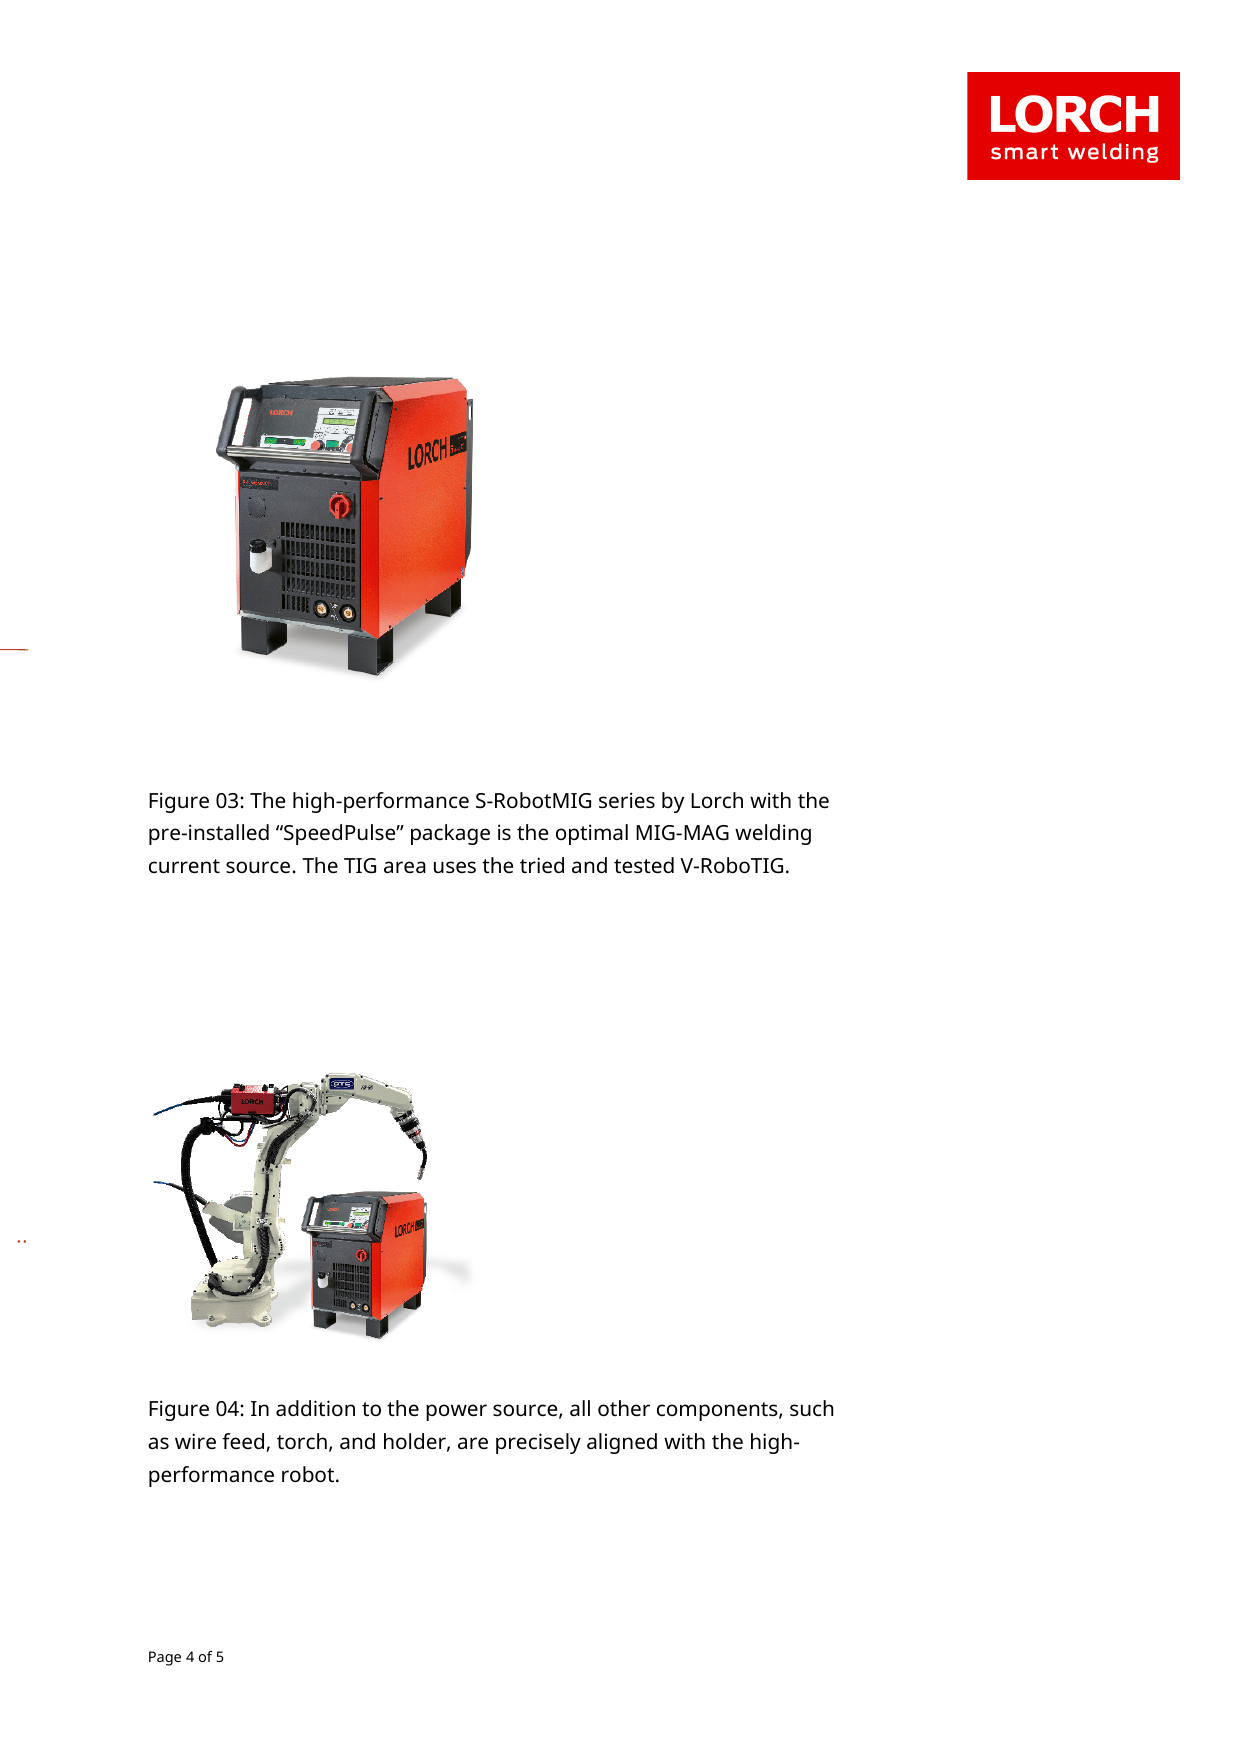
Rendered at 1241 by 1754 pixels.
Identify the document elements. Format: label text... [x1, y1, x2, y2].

picture [153, 1048, 483, 1362]
picture [967, 72, 1180, 180]
picture [194, 325, 503, 700]
text Figure 03: The high-performance S-RobotMIG series by Lorch with the pre-installed “SpeedPulse” package is the optimal MIG-MAG welding current source. The TIG area uses the tried and tested V-RoboTIG. [148, 786, 856, 912]
